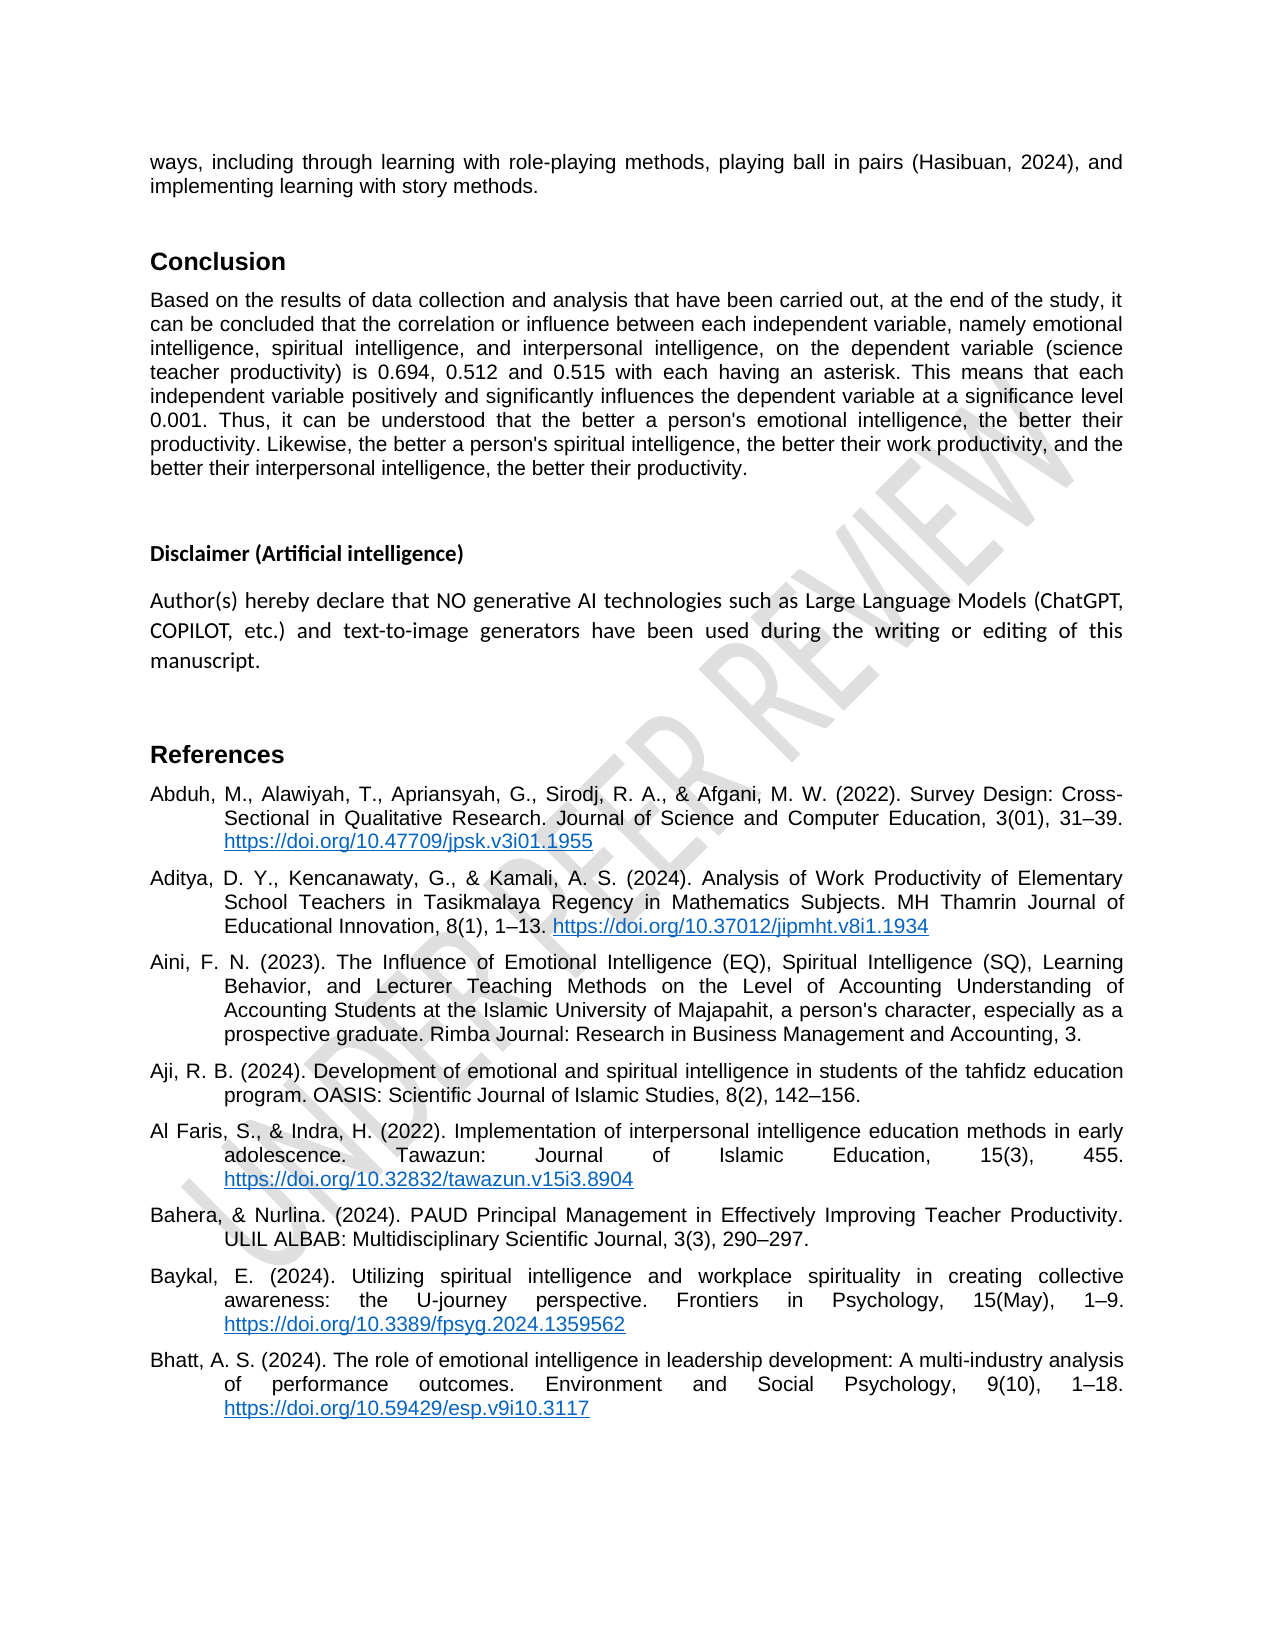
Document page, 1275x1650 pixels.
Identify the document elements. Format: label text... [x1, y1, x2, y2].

text Bhatt, A. S. (2024). The role of emotional intelligence in leadership development: A multi-industry analysis of performance outcomes. Environment and Social Psychology, 9(10), 1–18. https://doi.org/10.59429/esp.v9i10.3117 [150, 1348, 1125, 1420]
text Abduh, M., Alawiyah, T., Apriansyah, G., Sirodj, R. A., & Afgani, M. W. (2022). Survey Design: Cross-Sectional in Qualitative Research. Journal of Science and Computer Education, 3(01), 31–39. https://doi.org/10.47709/jpsk.v3i01.1955 [150, 781, 1125, 853]
text Bahera, & Nurlina. (2024). PAUD Principal Management in Effectively Improving Teacher Productivity. ULIL ALBAB: Multidisciplinary Scientific Journal, 3(3), 290–297. [150, 1203, 1125, 1251]
text Al Faris, S., & Indra, H. (2022). Implementation of interpersonal intelligence education methods in early adolescence. Tawazun: Journal of Islamic Education, 15(3), 455. https://doi.org/10.32832/tawazun.v15i3.8904 [150, 1119, 1125, 1191]
text Conclusion [150, 247, 1125, 276]
text Aditya, D. Y., Kencanawaty, G., & Kamali, A. S. (2024). Analysis of Work Productivity of Elementary School Teachers in Tasikmalaya Regency in Mathematics Subjects. MH Thamrin Journal of Educational Innovation, 8(1), 1–13. https://doi.org/10.37012/jipmht.v8i1.1934 [150, 866, 1125, 938]
text Disclaimer (Artificial intelligence) [150, 539, 1125, 567]
text Aji, R. B. (2024). Development of emotional and spiritual intelligence in students of the tahfidz education program. OASIS: Scientific Journal of Islamic Studies, 8(2), 142–156. [150, 1058, 1125, 1106]
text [150, 150, 1125, 198]
text Aini, F. N. (2023). The Influence of Emotional Intelligence (EQ), Spiritual Intelligence (SQ), Learning Behavior, and Lecturer Teaching Methods on the Level of Accounting Understanding of Accounting Students at the Islamic University of Majapahit, a person's character, especially as a prospective graduate. Rimba Journal: Research in Business Management and Accounting, 3. [150, 950, 1125, 1046]
text Based on the results of data collection and analysis that have been carried out, at the end of the study, it can be concluded that the correlation or influence between each independent variable, namely emotional intelligence, spiritual intelligence, and interpersonal intelligence, on the dependent variable (science teacher productivity) is 0.694, 0.512 and 0.515 with each having an asterisk. This means that each independent variable positively and significantly influences the dependent variable at a significance level 0.001. Thus, it can be understood that the better a person's emotional intelligence, the better their productivity. Likewise, the better a person's spiritual intelligence, the better their work productivity, and the better their interpersonal intelligence, the better their productivity. [150, 288, 1125, 480]
text Author(s) hereby declare that NO generative AI technologies such as Large Language Models (ChatGPT, COPILOT, etc.) and text-to-image generators have been used during the writing or editing of this manuscript. [150, 586, 1125, 674]
text References [150, 740, 1125, 769]
text Baykal, E. (2024). Utilizing spiritual intelligence and workplace spirituality in creating collective awareness: the U-journey perspective. Frontiers in Psychology, 15(May), 1–9. https://doi.org/10.3389/fpsyg.2024.1359562 [150, 1264, 1125, 1336]
